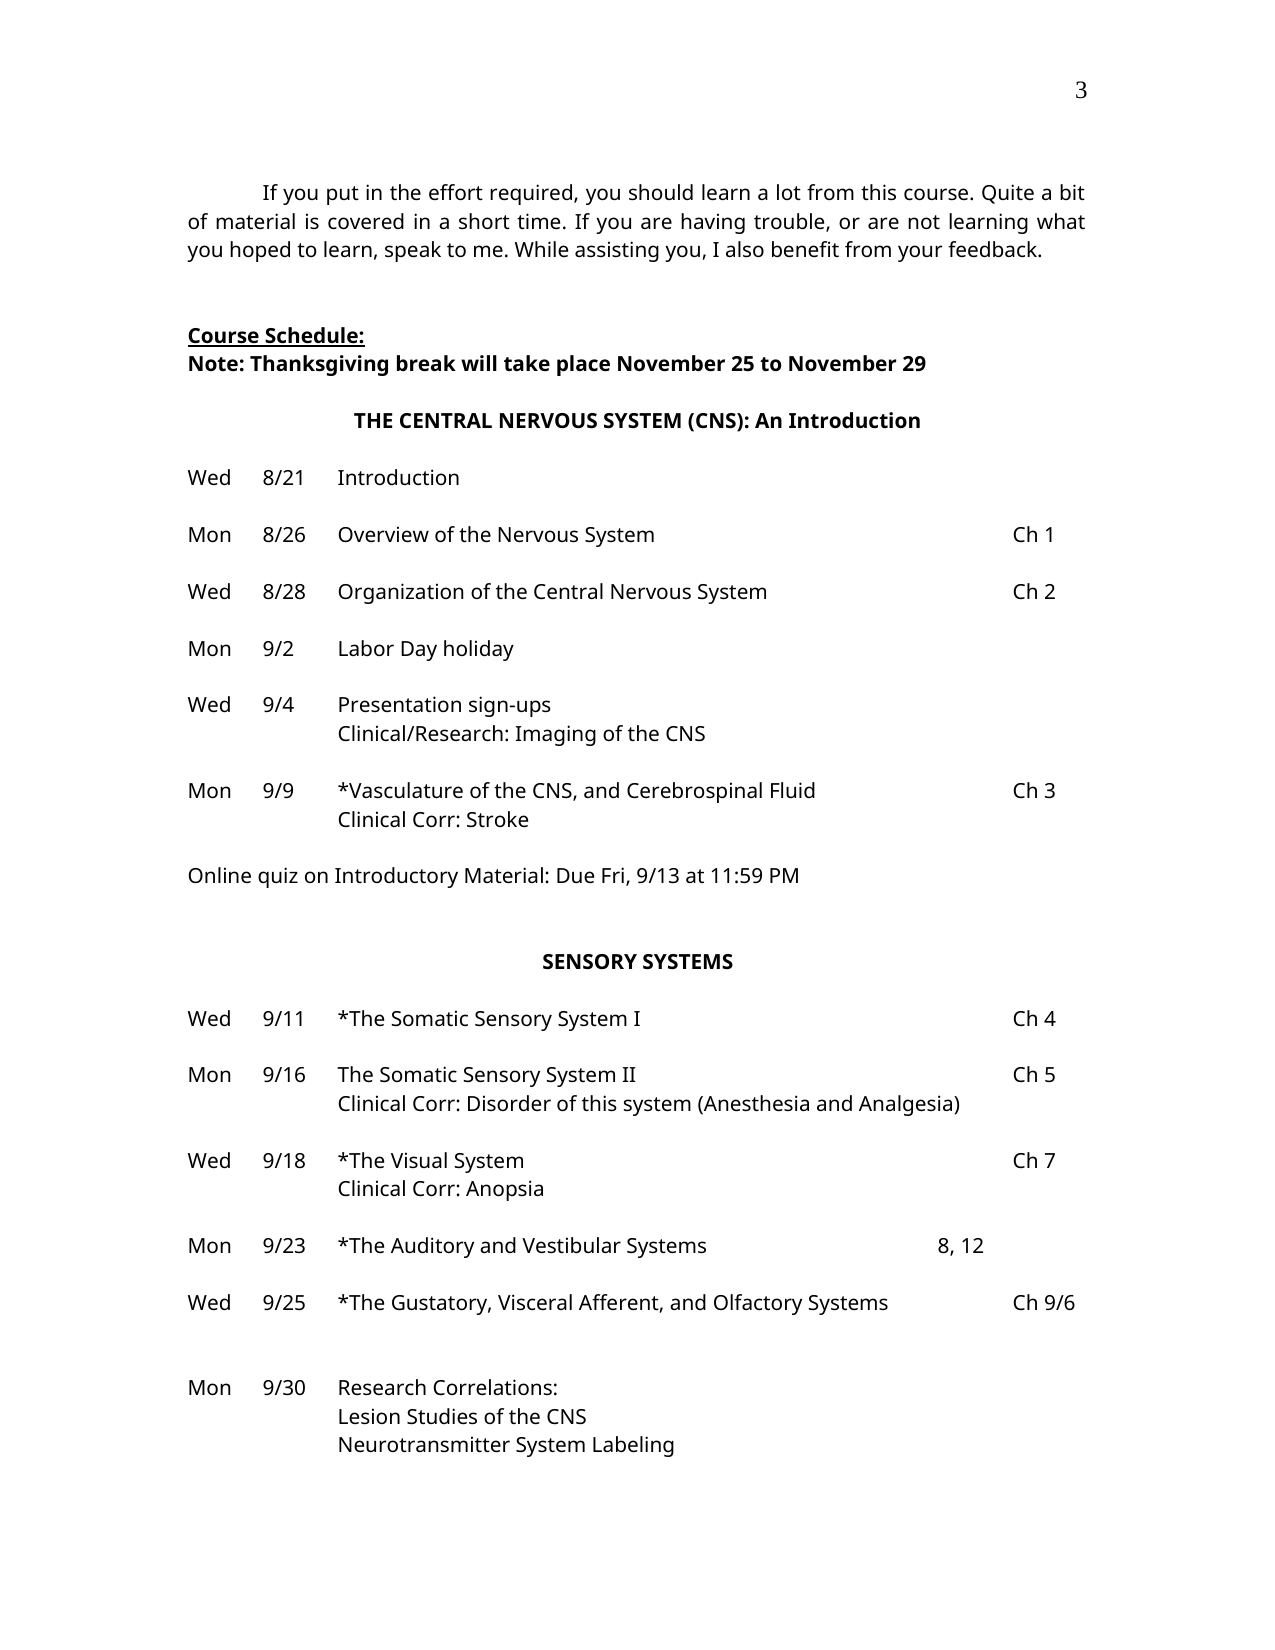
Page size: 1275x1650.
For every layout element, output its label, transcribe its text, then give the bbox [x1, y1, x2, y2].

subtitle SENSORY SYSTEMS [187, 947, 1087, 975]
text Clinical/Research: Imaging of the CNS [187, 719, 1087, 747]
text Mon 9/2 Labor Day holiday [187, 634, 1087, 662]
text Clinical Corr: Disorder of this system (Anesthesia and Analgesia) [187, 1089, 1087, 1117]
text Mon 9/9 *Vasculature of the CNS, and Cerebrospinal Fluid Ch 3 [187, 776, 1087, 805]
text If you put in the effort required, you should learn a lot from this course. Quite a bit of material is covered in a short time. If you are having trouble, or are not learning what you hoped to learn, speak to me. While assisting you, I also benefit from your feedback. [187, 178, 1087, 264]
text Wed 9/11 *The Somatic Sensory System I Ch 4 [187, 1004, 1087, 1032]
text Clinical Corr: Anopsia [187, 1174, 1087, 1203]
text Wed 9/18 *The Visual System Ch 7 [187, 1146, 1087, 1174]
subtitle THE CENTRAL NERVOUS SYSTEM (CNS): An Introduction [187, 406, 1087, 435]
text Mon 9/23 *The Auditory and Vestibular Systems 8, 12 [187, 1231, 1087, 1260]
text Neurotransmitter System Labeling [187, 1430, 1087, 1459]
text Lesion Studies of the CNS [187, 1402, 1087, 1430]
text Wed 8/28 Organization of the Central Nervous System Ch 2 [187, 577, 1087, 605]
text Mon 9/30 Research Correlations: [187, 1373, 1087, 1402]
text Course Schedule: [187, 321, 1087, 349]
text Clinical Corr: Stroke [187, 805, 1087, 833]
text Online quiz on Introductory Material: Due Fri, 9/13 at 11:59 PM [187, 862, 1087, 890]
text Wed 9/4 Presentation sign-ups [187, 691, 1087, 719]
text Mon 8/26 Overview of the Nervous System Ch 1 [187, 520, 1087, 548]
text Wed 8/21 Introduction [187, 463, 1087, 492]
text Mon 9/16 The Somatic Sensory System II Ch 5 [187, 1061, 1087, 1089]
text Wed 9/25 *The Gustatory, Visceral Afferent, and Olfactory Systems Ch 9/6 [187, 1288, 1087, 1317]
text Note: Thanksgiving break will take place November 25 to November 29 [187, 349, 1087, 378]
